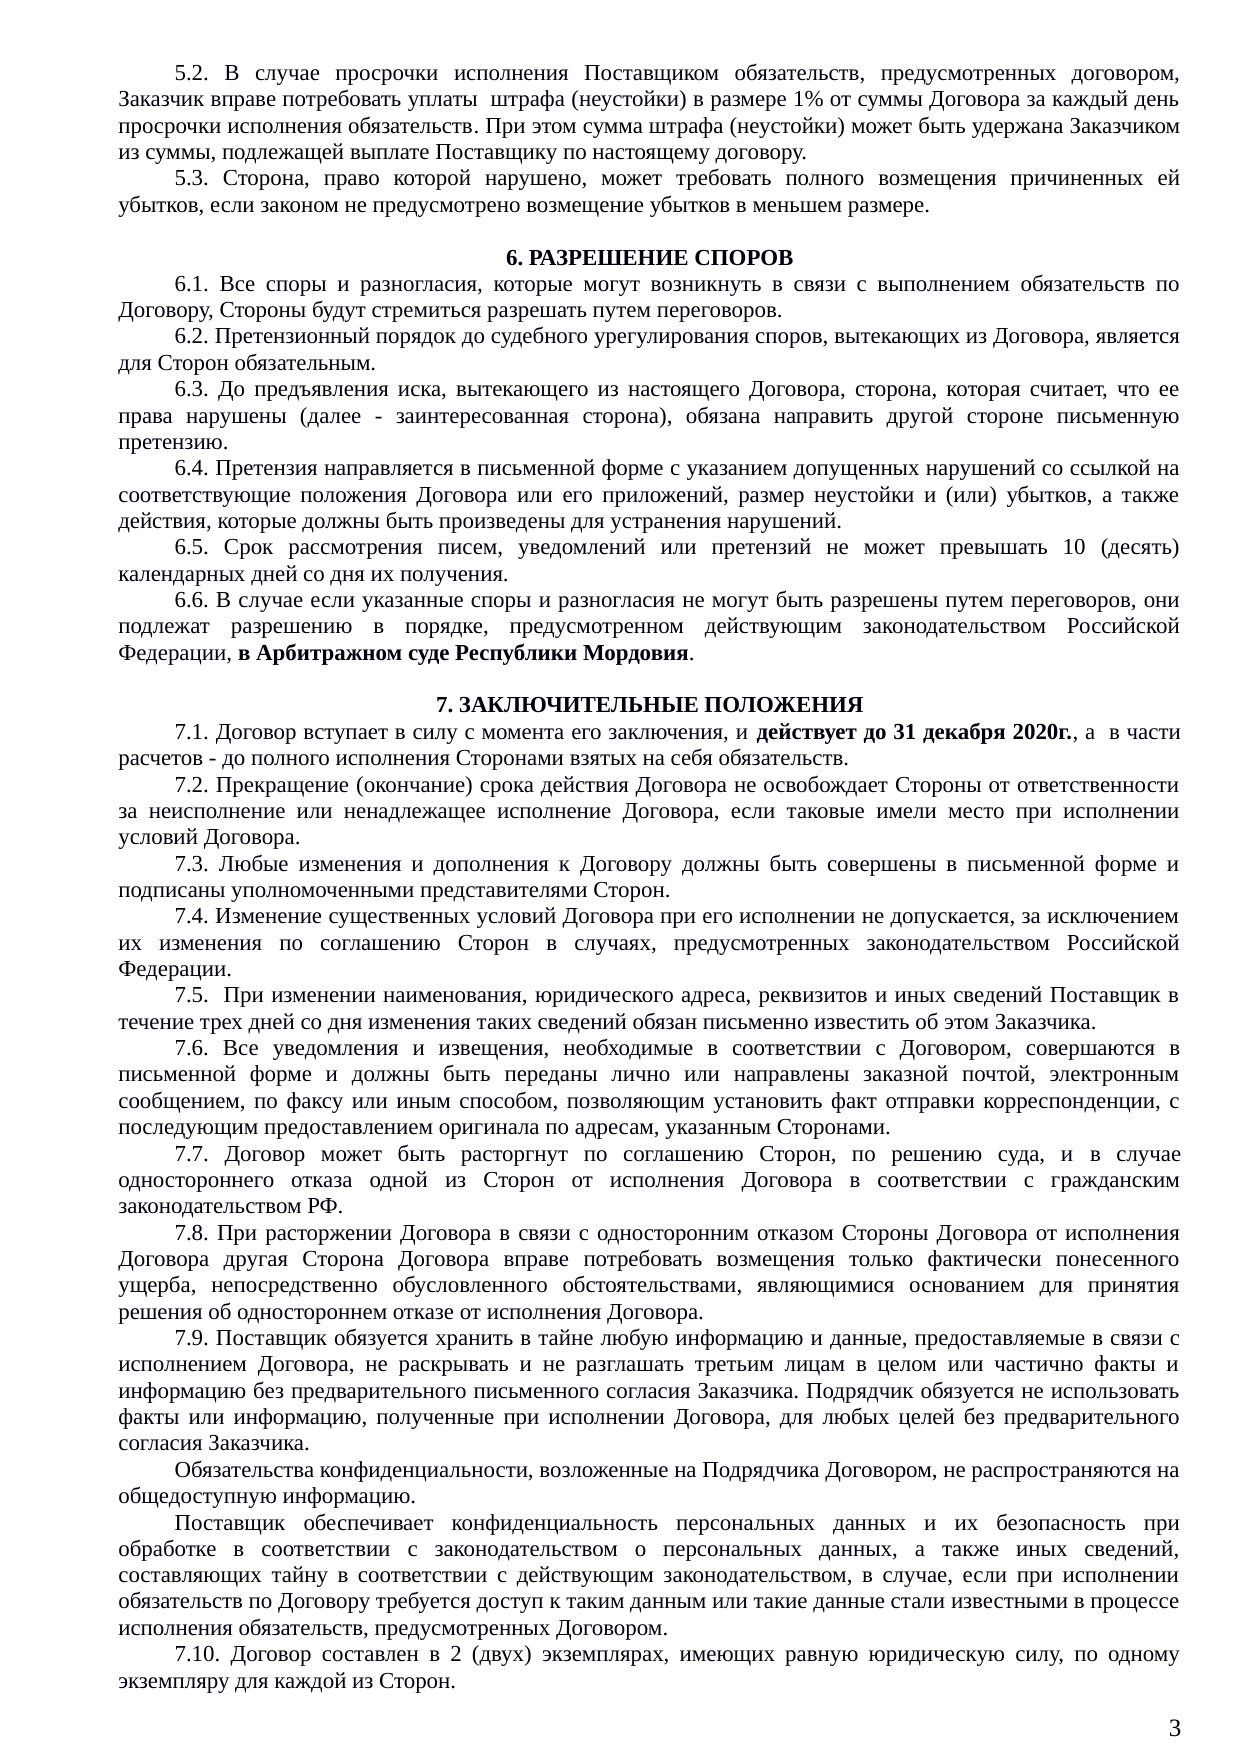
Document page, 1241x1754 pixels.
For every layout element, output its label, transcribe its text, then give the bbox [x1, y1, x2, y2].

text 6. РАЗРЕШЕНИЕ СПОРОВ [118, 243, 1181, 270]
text 5.3. Сторона, право которой нарушено, может требовать полного возмещения причиненных ей убытков, если законом не предусмотрено возмещение убытков в меньшем размере. [118, 164, 1181, 217]
text 7. ЗАКЛЮЧИТЕЛЬНЫЕ ПОЛОЖЕНИЯ [118, 692, 1181, 718]
text 7.10. Договор составлен в 2 (двух) экземплярах, имеющих равную юридическую силу, по одному экземпляру для каждой из Сторон. [118, 1640, 1181, 1693]
text 7.7. Договор может быть расторгнут по соглашению Сторон, по решению суда, и в случае одностороннего отказа одной из Сторон от исполнения Договора в соответствии с гражданским законодательством РФ. [118, 1139, 1181, 1219]
text 6.6. В случае если указанные споры и разногласия не могут быть разрешены путем переговоров, они подлежат разрешению в порядке, предусмотренном действующим законодательством Российской Федерации, в Арбитражном суде Республики Мордовия. [118, 586, 1181, 665]
text 6.4. Претензия направляется в письменной форме с указанием допущенных нарушений со ссылкой на соответствующие положения Договора или его приложений, размер неустойки и (или) убытков, а также действия, которые должны быть произведены для устранения нарушений. [118, 454, 1181, 533]
text 7.3. Любые изменения и дополнения к Договору должны быть совершены в письменной форме и подписаны уполномоченными представителями Сторон. [118, 850, 1181, 902]
text 6.2. Претензионный порядок до судебного урегулирования споров, вытекающих из Договора, является для Сторон обязательным. [118, 323, 1181, 375]
text 7.4. Изменение существенных условий Договора при его исполнении не допускается, за исключением их изменения по соглашению Сторон в случаях, предусмотренных законодательством Российской Федерации. [118, 902, 1181, 981]
text 7.9. Поставщик обязуется хранить в тайне любую информацию и данные, предоставляемые в связи с исполнением Договора, не раскрывать и не разглашать третьим лицам в целом или частично факты и информацию без предварительного письменного согласия Заказчика. Подрядчик обязуется не использовать факты или информацию, полученные при исполнении Договора, для любых целей без предварительного согласия Заказчика. [118, 1324, 1181, 1456]
text 7.5. При изменении наименования, юридического адреса, реквизитов и иных сведений Поставщик в течение трех дней со дня изменения таких сведений обязан письменно известить об этом Заказчика. [118, 981, 1181, 1034]
text Обязательства конфиденциальности, возложенные на Подрядчика Договором, не распространяются на общедоступную информацию. [118, 1456, 1181, 1508]
text 7.6. Все уведомления и извещения, необходимые в соответствии с Договором, совершаются в письменной форме и должны быть переданы лично или направлены заказной почтой, электронным сообщением, по факсу или иным способом, позволяющим установить факт отправки корреспонденции, с последующим предоставлением оригинала по адресам, указанным Сторонами. [118, 1034, 1181, 1139]
text 6.3. До предъявления иска, вытекающего из настоящего Договора, сторона, которая считает, что ее права нарушены (далее - заинтересованная сторона), обязана направить другой стороне письменную претензию. [118, 375, 1181, 454]
text 6.5. Срок рассмотрения писем, уведомлений или претензий не может превышать 10 (десять) календарных дней со дня их получения. [118, 533, 1181, 586]
text 7.8. При расторжении Договора в связи с односторонним отказом Стороны Договора от исполнения Договора другая Сторона Договора вправе потребовать возмещения только фактически понесенного ущерба, непосредственно обусловленного обстоятельствами, являющимися основанием для принятия решения об одностороннем отказе от исполнения Договора. [118, 1219, 1181, 1324]
text 5.2. В случае просрочки исполнения Поставщиком обязательств, предусмотренных договором, Заказчик вправе потребовать уплаты штрафа (неустойки) в размере 1% от суммы Договора за каждый день просрочки исполнения обязательств. При этом сумма штрафа (неустойки) может быть удержана Заказчиком из суммы, подлежащей выплате Поставщику по настоящему договору. [118, 59, 1181, 164]
text 6.1. Все споры и разногласия, которые могут возникнуть в связи с выполнением обязательств по Договору, Стороны будут стремиться разрешать путем переговоров. [118, 270, 1181, 323]
text Поставщик обеспечивает конфиденциальность персональных данных и их безопасность при обработке в соответствии с законодательством о персональных данных, а также иных сведений, составляющих тайну в соответствии с действующим законодательством, в случае, если при исполнении обязательств по Договору требуется доступ к таким данным или такие данные стали известными в процессе исполнения обязательств, предусмотренных Договором. [118, 1508, 1181, 1640]
text 7.2. Прекращение (окончание) срока действия Договора не освобождает Стороны от ответственности за неисполнение или ненадлежащее исполнение Договора, если таковые имели место при исполнении условий Договора. [118, 771, 1181, 850]
text 7.1. Договор вступает в силу с момента его заключения, и действует до 31 декабря 2020г., а в части расчетов - до полного исполнения Сторонами взятых на себя обязательств. [118, 718, 1181, 771]
